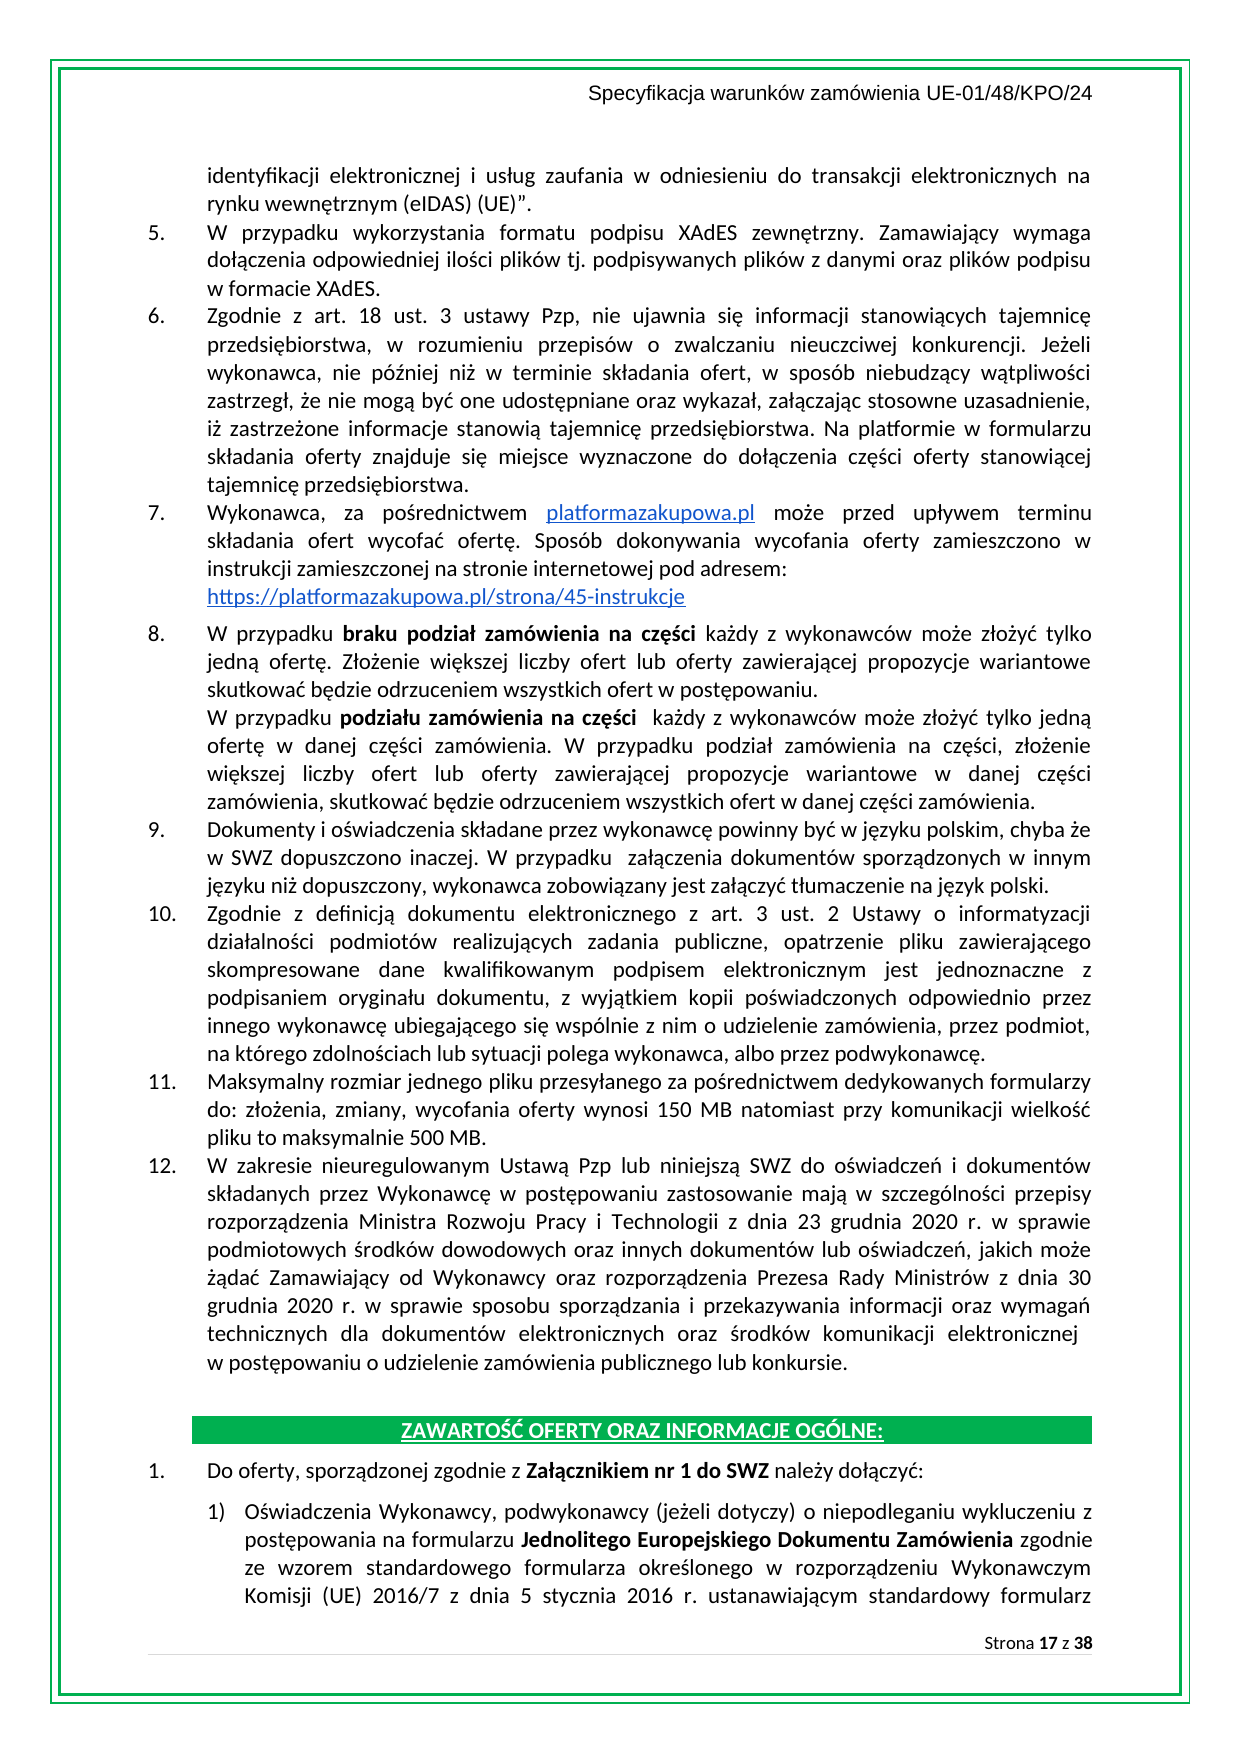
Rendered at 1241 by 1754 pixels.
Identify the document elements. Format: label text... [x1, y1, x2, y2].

text ZAWARTOŚĆ OFERTY ORAZ INFORMACJE OGÓLNE: [192, 1416, 1092, 1444]
text W przypadku podziału zamówienia na części każdy z wykonawców może złożyć tylko jedną ofertę w danej części zamówienia. W przypadku podział zamówienia na części, złożenie większej liczby ofert lub oferty zawierającej propozycje wariantowe w danej części zamówienia, skutkować będzie odrzuceniem wszystkich ofert w danej części zamówienia. [207, 703, 1092, 815]
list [148, 162, 1092, 218]
list Wykonawca, za pośrednictwem platformazakupowa.pl może przed upływem terminu składania ofert wycofać ofertę. Sposób dokonywania wycofania oferty zamieszczono w instrukcji zamieszczonej na stronie internetowej pod adresem: [148, 498, 1092, 582]
list W przypadku braku podział zamówienia na części każdy z wykonawców może złożyć tylko jedną ofertę. Złożenie większej liczby ofert lub oferty zawierającej propozycje wariantowe skutkować będzie odrzuceniem wszystkich ofert w postępowaniu. [148, 619, 1092, 703]
list W zakresie nieuregulowanym Ustawą Pzp lub niniejszą SWZ do oświadczeń i dokumentów składanych przez Wykonawcę w postępowaniu zastosowanie mają w szczególności przepisy rozporządzenia Ministra Rozwoju Pracy i Technologii z dnia 23 grudnia 2020 r. w sprawie podmiotowych środków dowodowych oraz innych dokumentów lub oświadczeń, jakich może żądać Zamawiający od Wykonawcy oraz rozporządzenia Prezesa Rady Ministrów z dnia 30 grudnia 2020 r. w sprawie sposobu sporządzania i przekazywania informacji oraz wymagań technicznych dla dokumentów elektronicznych oraz środków komunikacji elektronicznej w postępowaniu o udzielenie zamówienia publicznego lub konkursie. [148, 1151, 1092, 1376]
list Zgodnie z art. 18 ust. 3 ustawy Pzp, nie ujawnia się informacji stanowiących tajemnicę przedsiębiorstwa, w rozumieniu przepisów o zwalczaniu nieuczciwej konkurencji. Jeżeli wykonawca, nie później niż w terminie składania ofert, w sposób niebudzący wątpliwości zastrzegł, że nie mogą być one udostępniane oraz wykazał, załączając stosowne uzasadnienie, iż zastrzeżone informacje stanowią tajemnicę przedsiębiorstwa. Na platformie w formularzu składania oferty znajduje się miejsce wyznaczone do dołączenia części oferty stanowiącej tajemnicę przedsiębiorstwa. [148, 302, 1092, 498]
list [207, 1497, 1092, 1609]
list W przypadku wykorzystania formatu podpisu XAdES zewnętrzny. Zamawiający wymaga dołączenia odpowiedniej ilości plików tj. podpisywanych plików z danymi oraz plików podpisu w formacie XAdES. [148, 218, 1092, 302]
list Zgodnie z definicją dokumentu elektronicznego z art. 3 ust. 2 Ustawy o informatyzacji działalności podmiotów realizujących zadania publiczne, opatrzenie pliku zawierającego skompresowane dane kwalifikowanym podpisem elektronicznym jest jednoznaczne z podpisaniem oryginału dokumentu, z wyjątkiem kopii poświadczonych odpowiednio przez innego wykonawcę ubiegającego się wspólnie z nim o udzielenie zamówienia, przez podmiot, na którego zdolnościach lub sytuacji polega wykonawca, albo przez podwykonawcę. [148, 899, 1092, 1067]
list Maksymalny rozmiar jednego pliku przesyłanego za pośrednictwem dedykowanych formularzy do: złożenia, zmiany, wycofania oferty wynosi 150 MB natomiast przy komunikacji wielkość pliku to maksymalnie 500 MB. [148, 1067, 1092, 1151]
text https://platformazakupowa.pl/strona/45-instrukcje [207, 582, 1092, 610]
list Do oferty, sporządzonej zgodnie z Załącznikiem nr 1 do SWZ należy dołączyć: [148, 1457, 1092, 1485]
list Dokumenty i oświadczenia składane przez wykonawcę powinny być w języku polskim, chyba że w SWZ dopuszczono inaczej. W przypadku załączenia dokumentów sporządzonych w innym języku niż dopuszczony, wykonawca zobowiązany jest załączyć tłumaczenie na język polski. [148, 815, 1092, 899]
